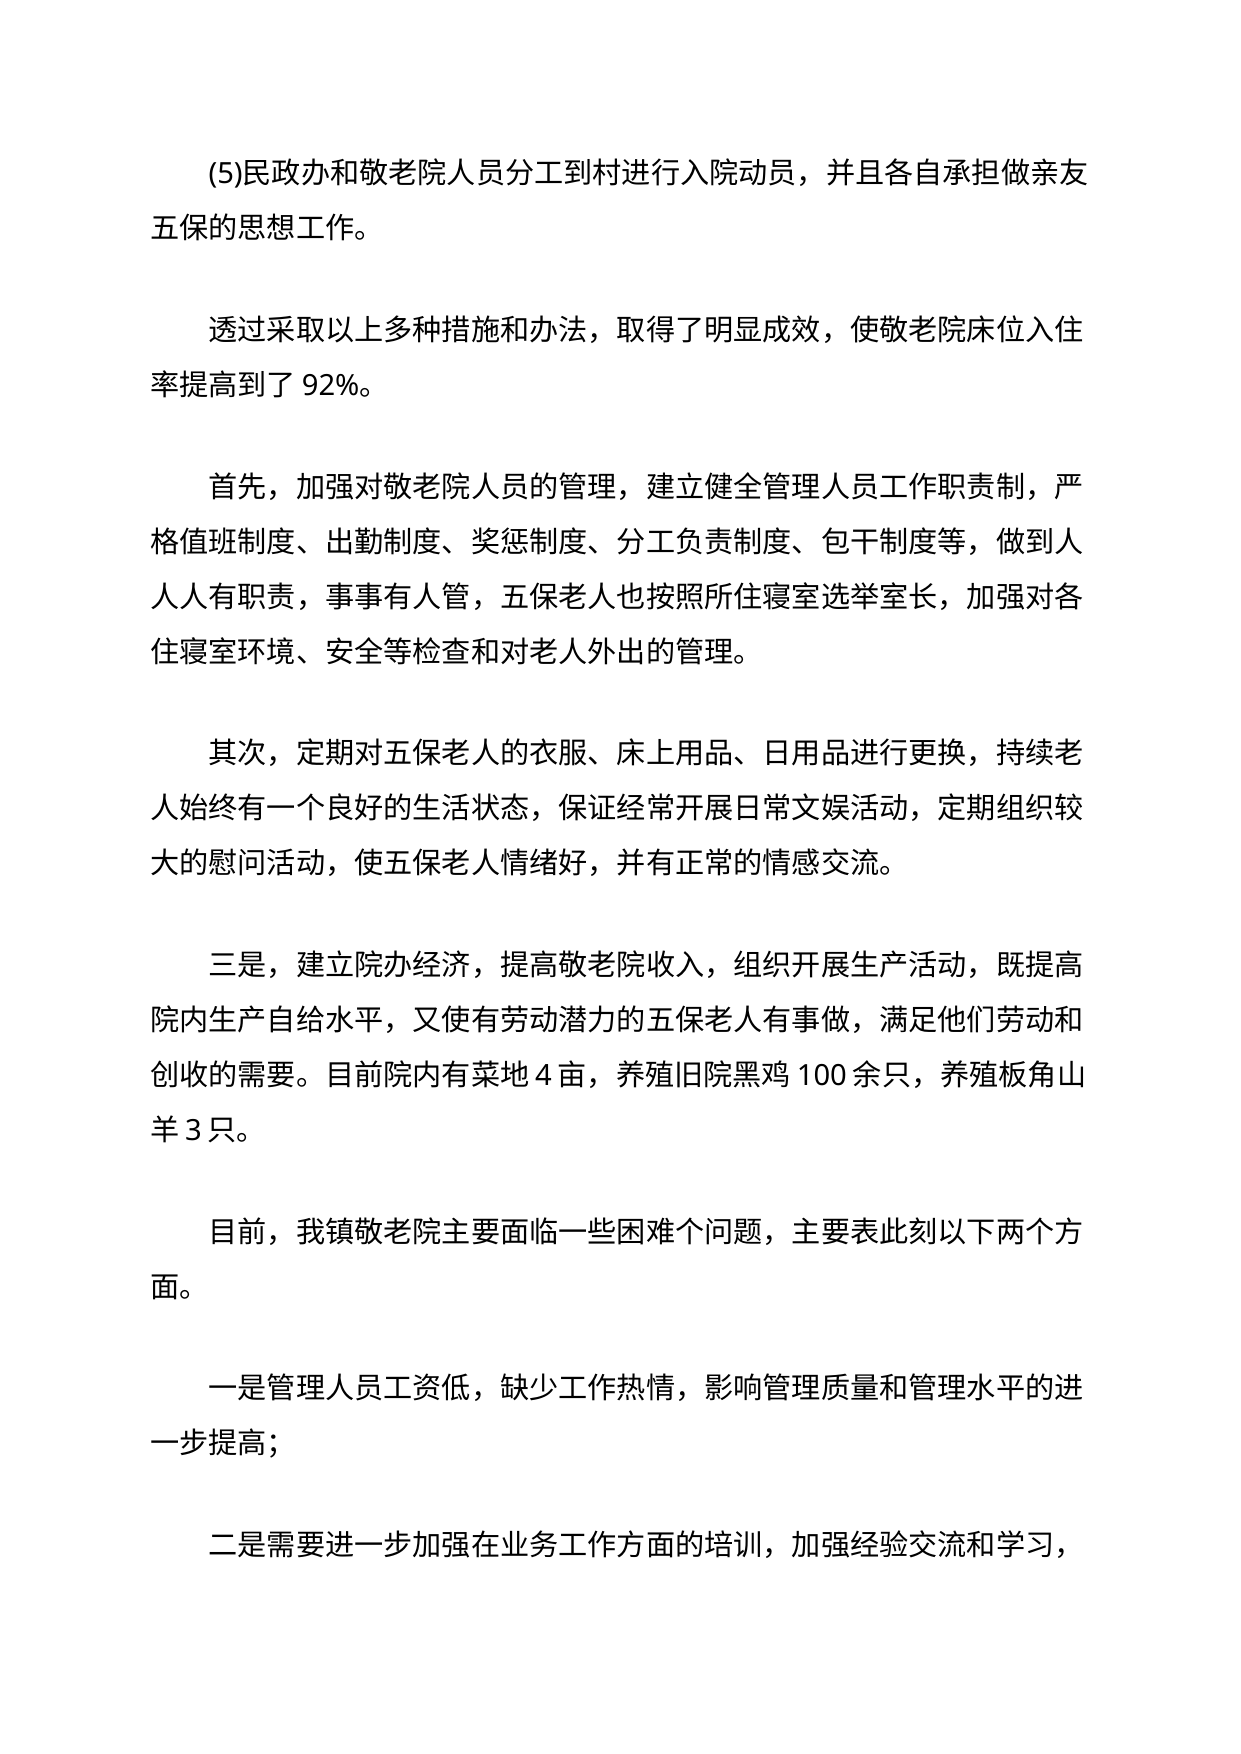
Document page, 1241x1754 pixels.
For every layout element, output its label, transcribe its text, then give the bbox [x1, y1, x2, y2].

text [150, 1522, 1090, 1564]
text 其次，定期对五保老人的衣服、床上用品、日用品进行更换，持续老人始终有一个良好的生活状态，保证经常开展日常文娱活动，定期组织较大的慰问活动，使五保老人情绪好，并有正常的情感交流。 [150, 730, 1090, 882]
text 首先，加强对敬老院人员的管理，建立健全管理人员工作职责制，严格值班制度、出勤制度、奖惩制度、分工负责制度、包干制度等，做到人人人有职责，事事有人管，五保老人也按照所住寝室选举室长，加强对各住寝室环境、安全等检查和对老人外出的管理。 [150, 464, 1090, 671]
text 一是管理人员工资低，缺少工作热情，影响管理质量和管理水平的进一步提高； [150, 1365, 1090, 1462]
text 目前，我镇敬老院主要面临一些困难个问题，主要表此刻以下两个方面。 [150, 1208, 1090, 1306]
text (5)民政办和敬老院人员分工到村进行入院动员，并且各自承担做亲友五保的思想工作。 [150, 150, 1090, 247]
text 三是，建立院办经济，提高敬老院收入，组织开展生产活动，既提高院内生产自给水平，又使有劳动潜力的五保老人有事做，满足他们劳动和创收的需要。目前院内有菜地4亩，养殖旧院黑鸡100余只，养殖板角山羊3只。 [150, 942, 1090, 1149]
text 透过采取以上多种措施和办法，取得了明显成效，使敬老院床位入住率提高到了92%。 [150, 307, 1090, 404]
